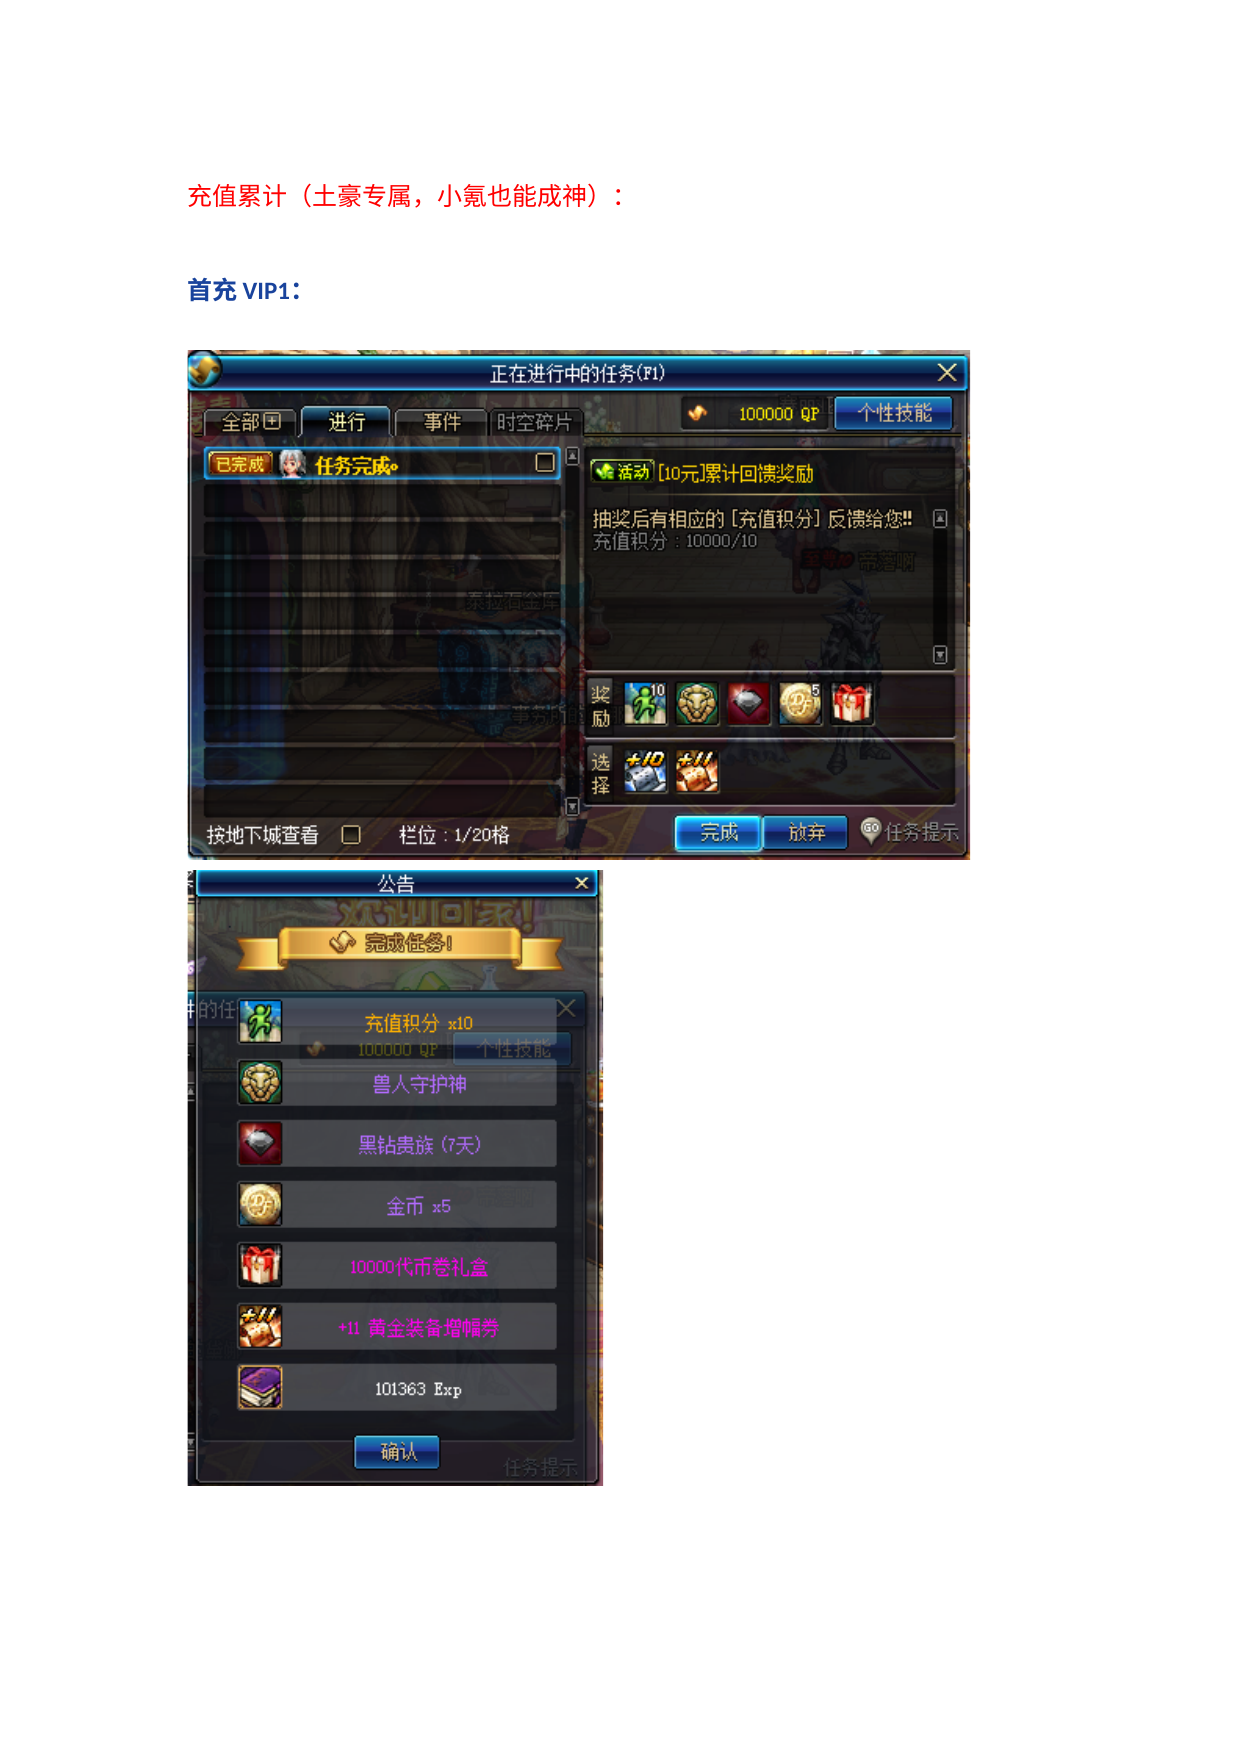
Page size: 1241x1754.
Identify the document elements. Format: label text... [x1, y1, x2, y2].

picture [187, 870, 604, 1486]
text 充值累计（土豪专属，小氪也能成神）： [187, 162, 1053, 227]
text 首充VIP1： [187, 256, 1053, 321]
picture [187, 350, 971, 860]
